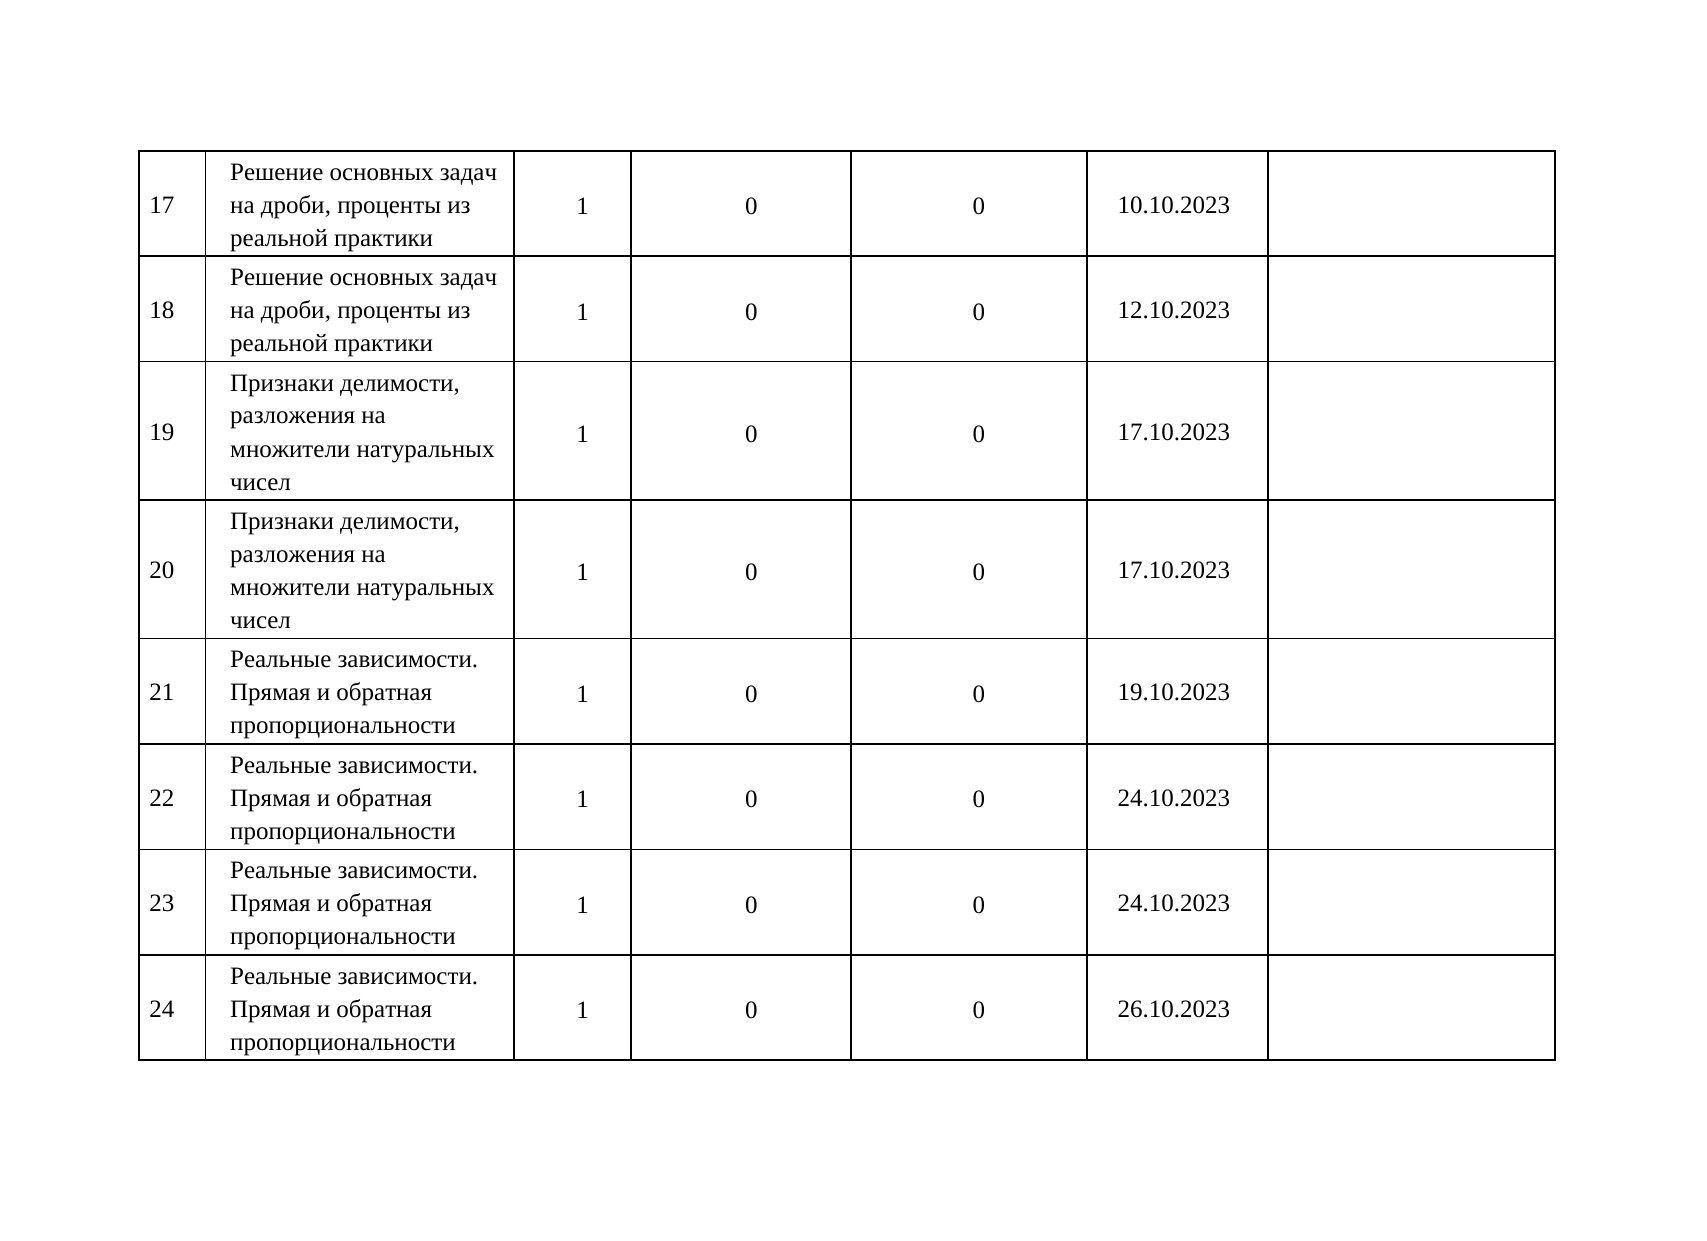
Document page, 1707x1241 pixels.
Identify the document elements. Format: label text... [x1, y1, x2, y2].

table_cell [1269, 501, 1554, 638]
table_cell 17.10.2023 [1088, 501, 1267, 638]
table_cell 1 [515, 362, 630, 499]
table_cell 21 [140, 639, 205, 743]
table_cell 24.10.2023 [1088, 745, 1267, 848]
table_cell Признаки делимости, разложения на множители натуральных чисел [206, 501, 513, 638]
table_cell 1 [515, 639, 630, 743]
table_cell 23 [140, 850, 205, 954]
table_cell 0 [852, 257, 1086, 361]
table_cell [206, 152, 513, 255]
table_cell 0 [632, 956, 850, 1059]
table_cell 0 [632, 501, 850, 638]
table_cell 0 [632, 152, 850, 255]
table_cell 12.10.2023 [1088, 257, 1267, 361]
table_cell 0 [852, 152, 1086, 255]
table_cell Реальные зависимости. Прямая и обратная пропорциональности [206, 639, 513, 743]
table_cell [1269, 639, 1554, 743]
table_cell Реальные зависимости. Прямая и обратная пропорциональности [206, 850, 513, 954]
table_cell Признаки делимости, разложения на множители натуральных чисел [206, 362, 513, 499]
table_cell 0 [632, 362, 850, 499]
table_cell [1269, 152, 1554, 255]
table_cell 24.10.2023 [1088, 850, 1267, 954]
table_cell 0 [632, 850, 850, 954]
table_cell 1 [515, 257, 630, 361]
table_cell 17 [140, 152, 205, 255]
table_cell 0 [632, 745, 850, 848]
table_cell 1 [515, 956, 630, 1059]
table_cell 1 [515, 850, 630, 954]
table_cell 22 [140, 745, 205, 848]
table_cell 26.10.2023 [1088, 956, 1267, 1059]
table_cell 20 [140, 501, 205, 638]
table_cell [206, 257, 513, 361]
table_cell 1 [515, 745, 630, 848]
table_cell 1 [515, 152, 630, 255]
table_cell 0 [852, 639, 1086, 743]
table_cell Реальные зависимости. Прямая и обратная пропорциональности [206, 745, 513, 848]
table_cell [1269, 956, 1554, 1059]
table_cell 1 [515, 501, 630, 638]
table_cell 0 [852, 501, 1086, 638]
table_cell 0 [632, 257, 850, 361]
table_cell 18 [140, 257, 205, 361]
table_cell 24 [140, 956, 205, 1059]
table_cell [1269, 745, 1554, 848]
table_cell [1269, 850, 1554, 954]
table_cell 0 [852, 850, 1086, 954]
table_cell Реальные зависимости. Прямая и обратная пропорциональности [206, 956, 513, 1059]
table_cell 19.10.2023 [1088, 639, 1267, 743]
table_cell 0 [632, 639, 850, 743]
table_cell 17.10.2023 [1088, 362, 1267, 499]
table_cell 10.10.2023 [1088, 152, 1267, 255]
table_cell 19 [140, 362, 205, 499]
table_cell 0 [852, 956, 1086, 1059]
table_cell 0 [852, 362, 1086, 499]
table_cell 0 [852, 745, 1086, 848]
table_cell [1269, 362, 1554, 499]
table_cell [1269, 257, 1554, 361]
